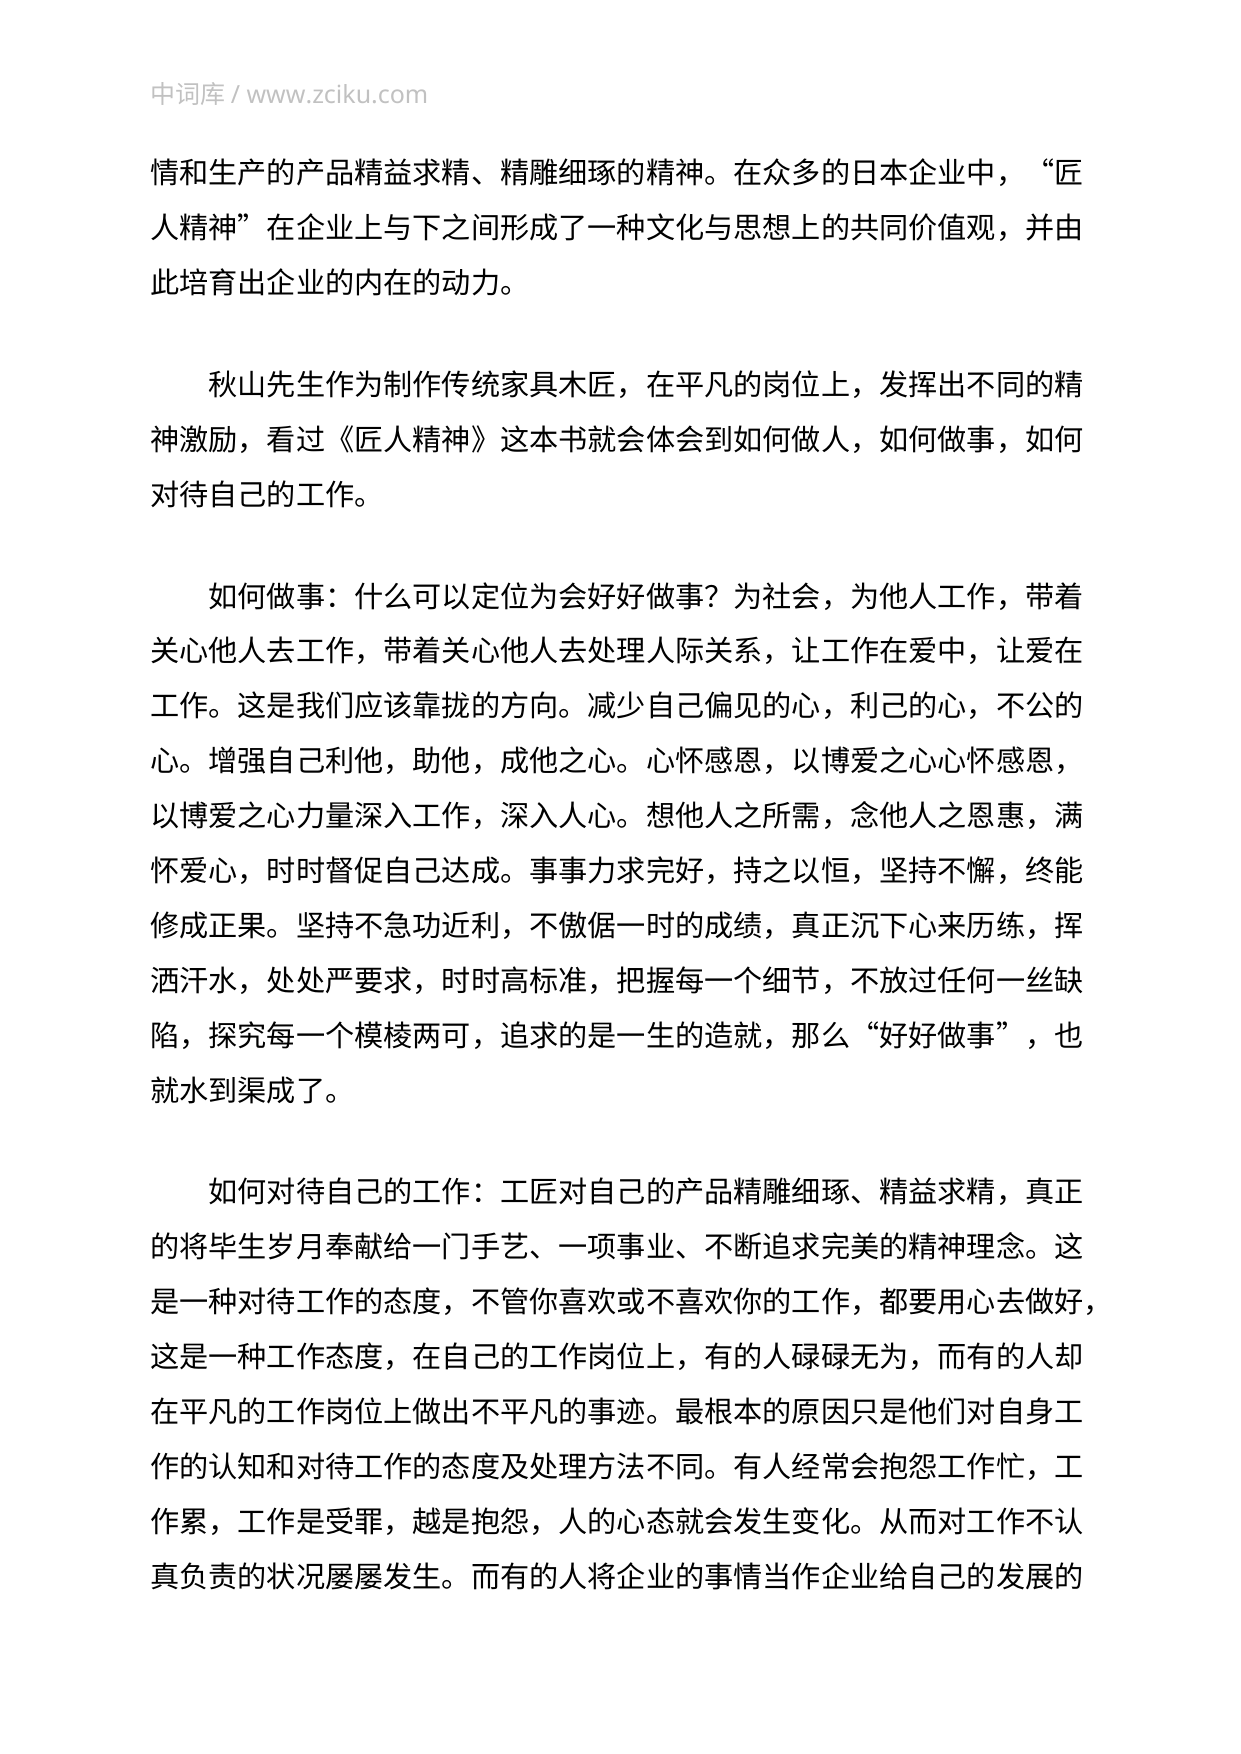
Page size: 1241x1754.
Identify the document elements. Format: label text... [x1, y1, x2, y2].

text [150, 1169, 1090, 1596]
text 如何做事：什么可以定位为会好好做事？为社会，为他人工作，带着关心他人去工作，带着关心他人去处理人际关系，让工作在爱中，让爱在工作。这是我们应该靠拢的方向。减少自己偏见的心，利己的心，不公的心。增强自己利他，助他，成他之心。心怀感恩，以博爱之心心怀感恩，以博爱之心力量深入工作，深入人心。想他人之所需，念他人之恩惠，满怀爱心，时时督促自己达成。事事力求完好，持之以恒，坚持不懈，终能修成正果。坚持不急功近利，不傲倨一时的成绩，真正沉下心来历练，挥洒汗水，处处严要求，时时高标准，把握每一个细节，不放过任何一丝缺陷，探究每一个模棱两可，追求的是一生的造就，那么“好好做事”，也就水到渠成了。 [150, 573, 1090, 1109]
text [150, 150, 1090, 302]
text 秋山先生作为制作传统家具木匠，在平凡的岗位上，发挥出不同的精神激励，看过《匠人精神》这本书就会体会到如何做人，如何做事，如何对待自己的工作。 [150, 362, 1090, 514]
